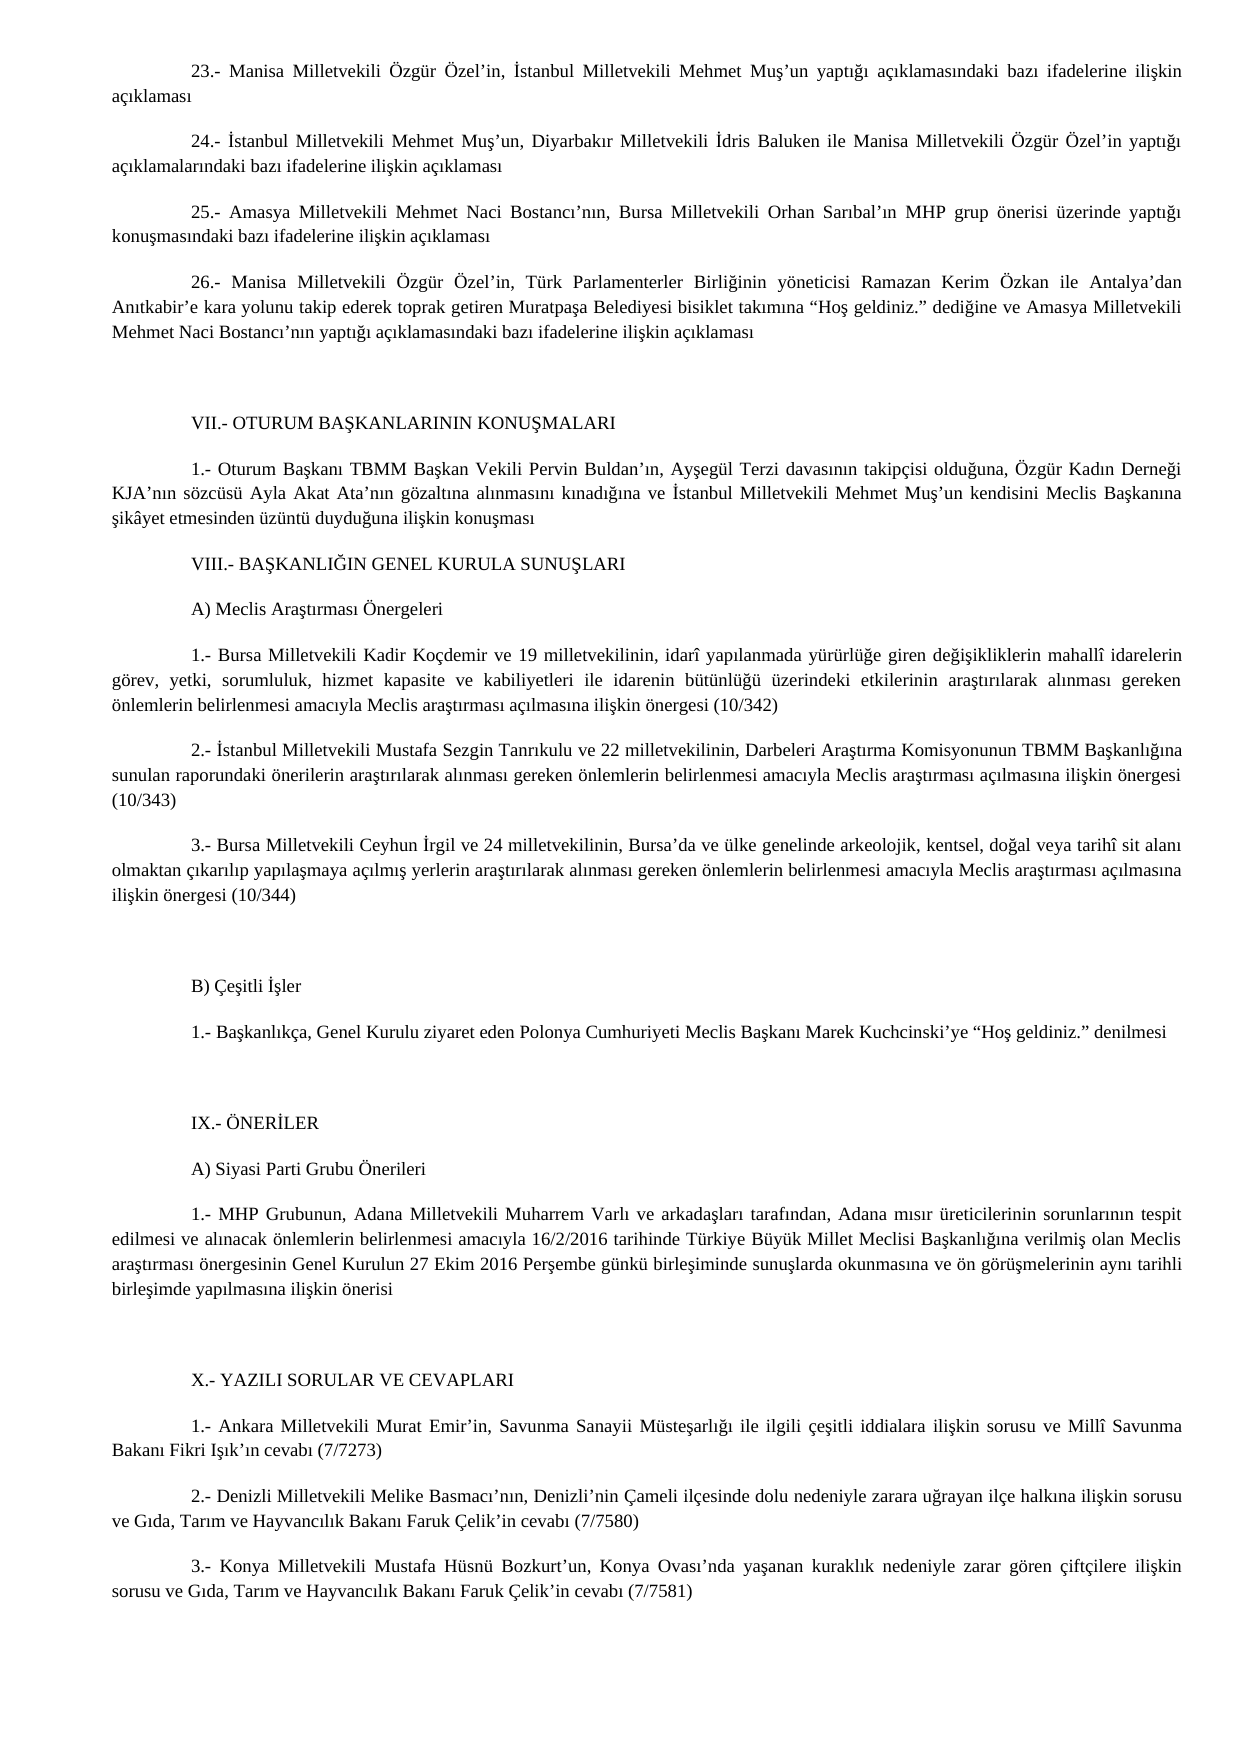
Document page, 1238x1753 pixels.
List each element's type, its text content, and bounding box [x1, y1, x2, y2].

text IX.- ÖNERİLER [112, 1112, 1184, 1133]
text A) Meclis Araştırması Önergeleri [112, 598, 1184, 620]
text B) Çeşitli İşler [112, 975, 1184, 997]
text 1.- Oturum Başkanı TBMM Başkan Vekili Pervin Buldan’ın, Ayşegül Terzi davasının takipçisi olduğuna, Özgür Kadın Derneği KJA’nın sözcüsü Ayla Akat Ata’nın gözaltına alınmasını kınadığına ve İstanbul Milletvekili Mehmet Muş’un kendisini Meclis Başkanına şikâyet etmesinden üzüntü duyduğuna ilişkin konuşması [112, 457, 1184, 528]
text 2.- Denizli Milletvekili Melike Basmacı’nın, Denizli’nin Çameli ilçesinde dolu nedeniyle zarara uğrayan ilçe halkına ilişkin sorusu ve Gıda, Tarım ve Hayvancılık Bakanı Faruk Çelik’in cevabı (7/7580) [112, 1485, 1184, 1531]
text 1.- Başkanlıkça, Genel Kurulu ziyaret eden Polonya Cumhuriyeti Meclis Başkanı Marek Kuchcinski’ye “Hoş geldiniz.” denilmesi [112, 1021, 1184, 1042]
text X.- YAZILI SORULAR VE CEVAPLARI [112, 1369, 1184, 1390]
text 26.- Manisa Milletvekili Özgür Özel’in, Türk Parlamenterler Birliğinin yöneticisi Ramazan Kerim Özkan ile Antalya’dan Anıtkabir’e kara yolunu takip ederek toprak getiren Muratpaşa Belediyesi bisiklet takımına “Hoş geldiniz.” dediğine ve Amasya Milletvekili Mehmet Naci Bostancı’nın yaptığı açıklamasındaki bazı ifadelerine ilişkin açıklaması [112, 271, 1184, 342]
text 1.- MHP Grubunun, Adana Milletvekili Muharrem Varlı ve arkadaşları tarafından, Adana mısır üreticilerinin sorunlarının tespit edilmesi ve alınacak önlemlerin belirlenmesi amacıyla 16/2/2016 tarihinde Türkiye Büyük Millet Meclisi Başkanlığına verilmiş olan Meclis araştırması önergesinin Genel Kurulun 27 Ekim 2016 Perşembe günkü birleşiminde sunuşlarda okunmasına ve ön görüşmelerinin aynı tarihli birleşimde yapılmasına ilişkin önerisi [112, 1203, 1184, 1299]
text 1.- Ankara Milletvekili Murat Emir’in, Savunma Sanayii Müsteşarlığı ile ilgili çeşitli iddialara ilişkin sorusu ve Millî Savunma Bakanı Fikri Işık’ın cevabı (7/7273) [112, 1414, 1184, 1461]
text 23.- Manisa Milletvekili Özgür Özel’in, İstanbul Milletvekili Mehmet Muş’un yaptığı açıklamasındaki bazı ifadelerine ilişkin açıklaması [112, 60, 1184, 106]
text 2.- İstanbul Milletvekili Mustafa Sezgin Tanrıkulu ve 22 milletvekilinin, Darbeleri Araştırma Komisyonunun TBMM Başkanlığına sunulan raporundaki önerilerin araştırılarak alınması gereken önlemlerin belirlenmesi amacıyla Meclis araştırması açılmasına ilişkin önergesi (10/343) [112, 739, 1184, 810]
text 3.- Konya Milletvekili Mustafa Hüsnü Bozkurt’un, Konya Ovası’nda yaşanan kuraklık nedeniyle zarar gören çiftçilere ilişkin sorusu ve Gıda, Tarım ve Hayvancılık Bakanı Faruk Çelik’in cevabı (7/7581) [112, 1555, 1184, 1602]
text 1.- Bursa Milletvekili Kadir Koçdemir ve 19 milletvekilinin, idarî yapılanmada yürürlüğe giren değişikliklerin mahallî idarelerin görev, yetki, sorumluluk, hizmet kapasite ve kabiliyetleri ile idarenin bütünlüğü üzerindeki etkilerinin araştırılarak alınması gereken önlemlerin belirlenmesi amacıyla Meclis araştırması açılmasına ilişkin önergesi (10/342) [112, 644, 1184, 715]
text VII.- OTURUM BAŞKANLARININ KONUŞMALARI [112, 412, 1184, 433]
text A) Siyasi Parti Grubu Önerileri [112, 1158, 1184, 1179]
text VIII.- BAŞKANLIĞIN GENEL KURULA SUNUŞLARI [112, 553, 1184, 574]
text 3.- Bursa Milletvekili Ceyhun İrgil ve 24 milletvekilinin, Bursa’da ve ülke genelinde arkeolojik, kentsel, doğal veya tarihî sit alanı olmaktan çıkarılıp yapılaşmaya açılmış yerlerin araştırılarak alınması gereken önlemlerin belirlenmesi amacıyla Meclis araştırması açılmasına ilişkin önergesi (10/344) [112, 834, 1184, 905]
text 25.- Amasya Milletvekili Mehmet Naci Bostancı’nın, Bursa Milletvekili Orhan Sarıbal’ın MHP grup önerisi üzerinde yaptığı konuşmasındaki bazı ifadelerine ilişkin açıklaması [112, 201, 1184, 247]
text 24.- İstanbul Milletvekili Mehmet Muş’un, Diyarbakır Milletvekili İdris Baluken ile Manisa Milletvekili Özgür Özel’in yaptığı açıklamalarındaki bazı ifadelerine ilişkin açıklaması [112, 130, 1184, 176]
